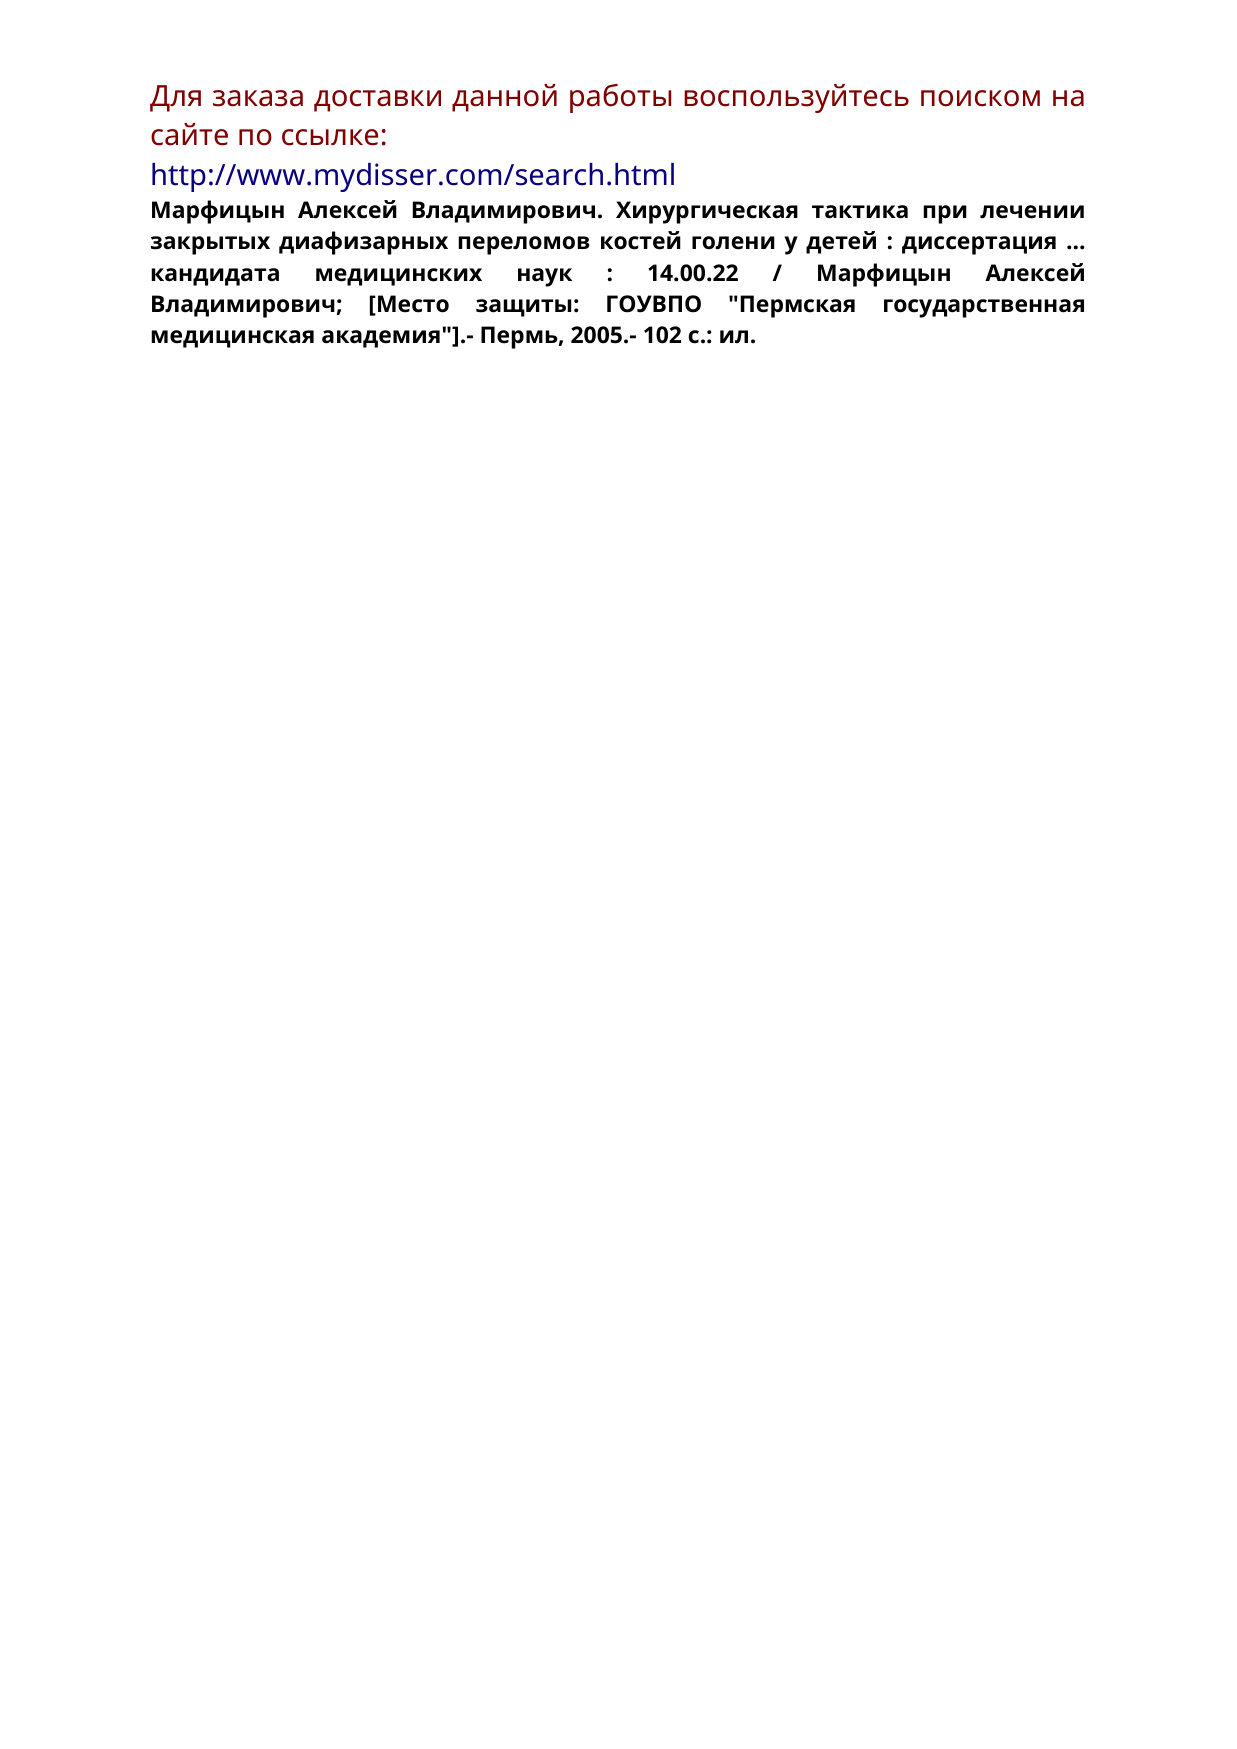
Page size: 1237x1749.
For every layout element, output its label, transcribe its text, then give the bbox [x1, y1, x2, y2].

text Марфицын Алексей Владимирович. Хирургическая тактика при лечении закрытых диафизарных переломов костей голени у детей : диссертация ... кандидата медицинских наук : 14.00.22 / Марфицын Алексей Владимирович; [Место защиты: ГОУВПО "Пермская государственная медицинская академия"].- Пермь, 2005.- 102 с.: ил. [150, 194, 1086, 350]
